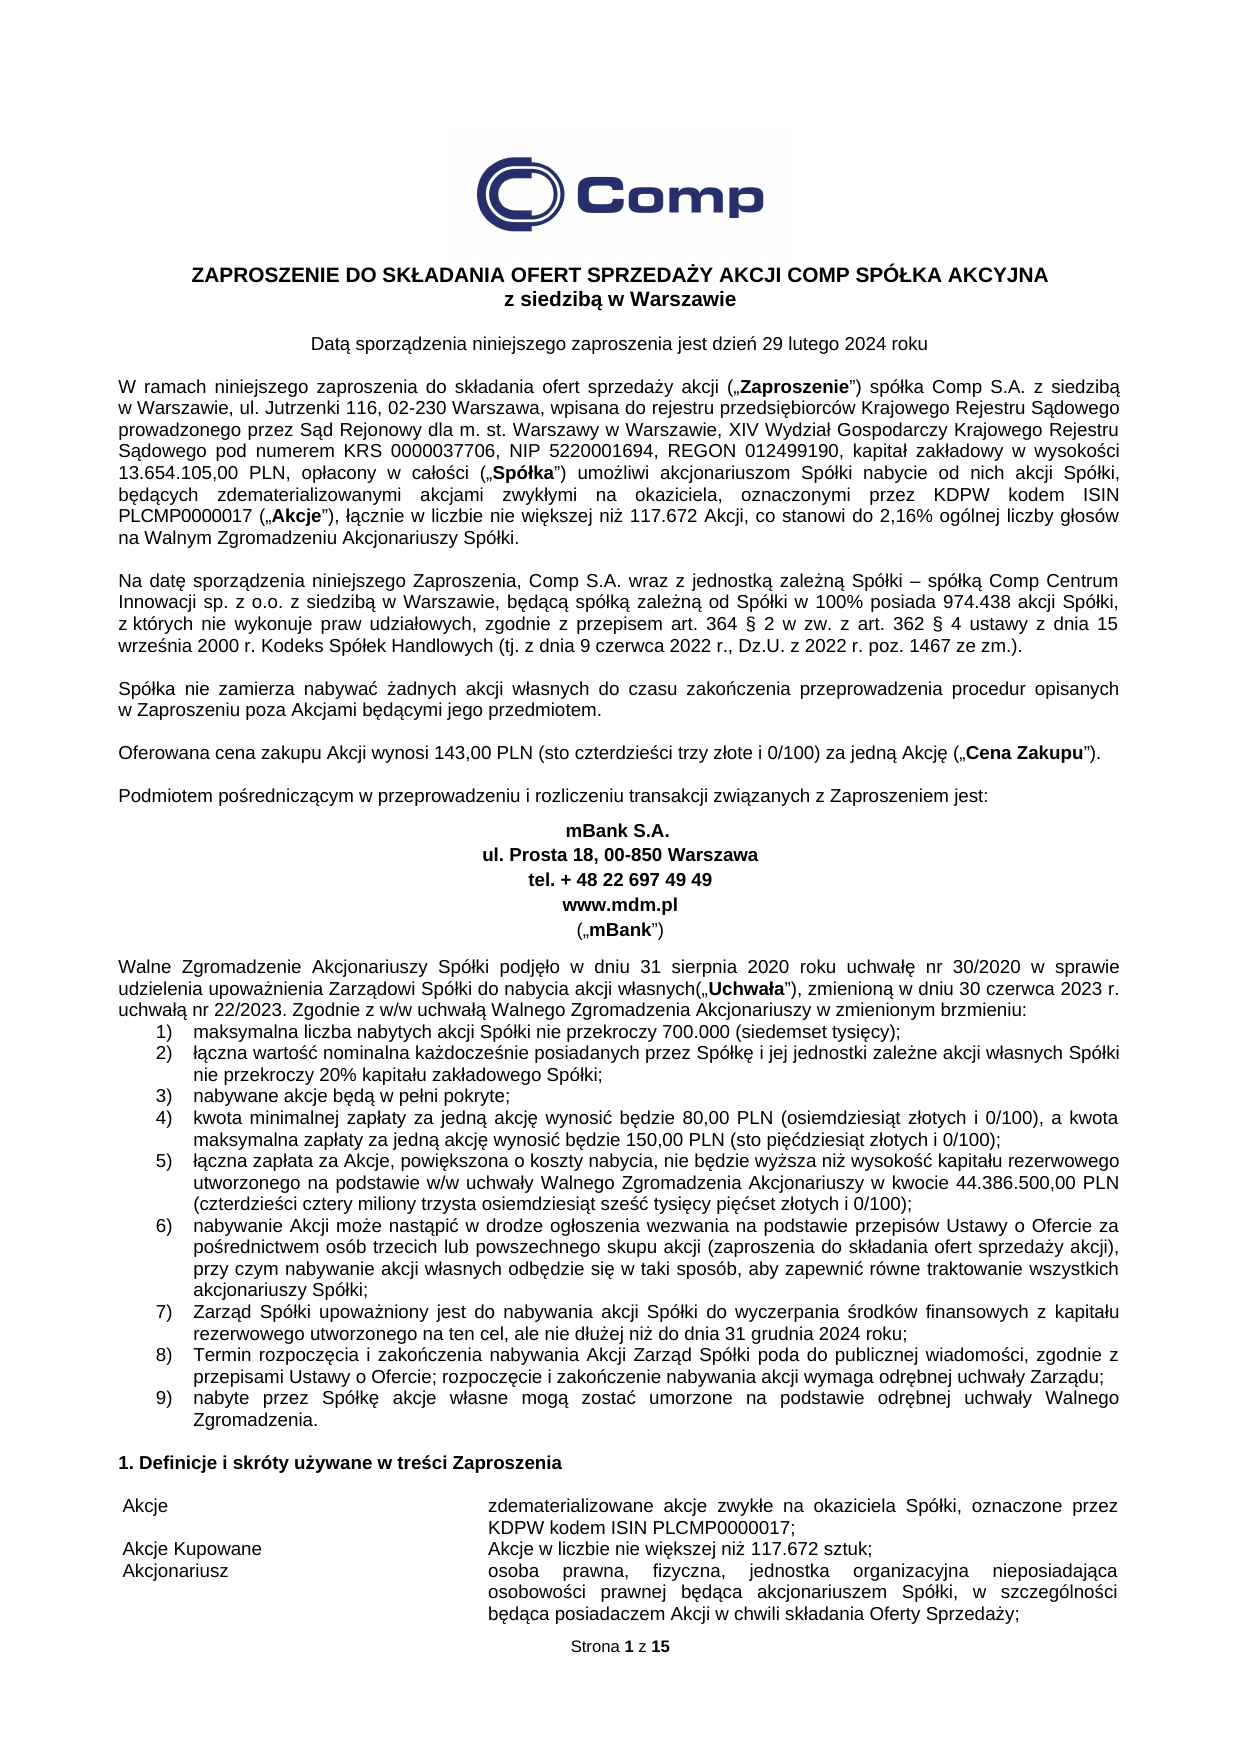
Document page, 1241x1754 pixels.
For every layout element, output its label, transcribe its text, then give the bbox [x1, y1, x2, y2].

table_cell osoba prawna, fizyczna, jednostka organizacyjna nieposiadająca osobowości prawnej będąca akcjonariuszem Spółki, w szczególności będąca posiadaczem Akcji w chwili składania Oferty Sprzedaży; [481, 1560, 1125, 1624]
text W ramach niniejszego zaproszenia do składania ofert sprzedaży akcji („Zaproszenie”) spółka Comp S.A. z siedzibą w Warszawie, ul. Jutrzenki 116, 02-230 Warszawa, wpisana do rejestru przedsiębiorców Krajowego Rejestru Sądowego prowadzonego przez Sąd Rejonowy dla m. st. Warszawy w Warszawie, XIV Wydział Gospodarczy Krajowego Rejestru Sądowego pod numerem KRS 0000037706, NIP 5220001694, REGON 012499190, kapitał zakładowy w wysokości 13.654.105,00 PLN, opłacony w całości („Spółka”) umożliwi akcjonariuszom Spółki nabycie od nich akcji Spółki, będących zdematerializowanymi akcjami zwykłymi na okaziciela, oznaczonymi przez KDPW kodem ISIN PLCMP0000017 („Akcje”), łącznie w liczbie nie większej niż 117.672 Akcji, co stanowi do 2,16% ogólnej liczby głosów na Walnym Zgromadzeniu Akcjonariuszy Spółki. [118, 376, 1120, 548]
table_header zdematerializowane akcje zwykłe na okaziciela Spółki, oznaczone przez KDPW kodem ISIN PLCMP0000017; [481, 1495, 1125, 1538]
text Datą sporządzenia niniejszego zaproszenia jest dzień 29 lutego 2024 roku [118, 332, 1120, 354]
text Spółka nie zamierza nabywać żadnych akcji własnych do czasu zakończenia przeprowadzenia procedur opisanych w Zaproszeniu poza Akcjami będącymi jego przedmiotem. [118, 677, 1120, 721]
list Termin rozpoczęcia i zakończenia nabywania Akcji Zarząd Spółki poda do publicznej wiadomości, zgodnie z przepisami Ustawy o Ofercie; rozpoczęcie i zakończenie nabywania akcji wymaga odrębnej uchwały Zarządu; [156, 1344, 1120, 1387]
list nabywane akcje będą w pełni pokryte; [156, 1085, 1120, 1107]
table_cell Akcjonariusz [115, 1560, 481, 1624]
list Zarząd Spółki upoważniony jest do nabywania akcji Spółki do wyczerpania środków finansowych z kapitału rezerwowego utworzonego na ten cel, ale nie dłużej niż do dnia 31 grudnia 2024 roku; [156, 1301, 1120, 1344]
table_cell Akcje Kupowane [115, 1538, 481, 1559]
text mBank S.A. ul. Prosta 18, 00-850 Warszawa tel. + 48 22 697 49 49 www.mdm.pl („mBank”) [118, 819, 1122, 940]
text 1. Definicje i skróty używane w treści Zaproszenia [118, 1452, 1122, 1473]
list nabywanie Akcji może nastąpić w drodze ogłoszenia wezwania na podstawie przepisów Ustawy o Ofercie za pośrednictwem osób trzecich lub powszechnego skupu akcji (zaproszenia do składania ofert sprzedaży akcji), przy czym nabywanie akcji własnych odbędzie się w taki sposób, aby zapewnić równe traktowanie wszystkich akcjonariuszy Spółki; [156, 1214, 1120, 1301]
table_cell Akcje w liczbie nie większej niż 117.672 sztuk; [481, 1538, 1125, 1559]
text Podmiotem pośredniczącym w przeprowadzeniu i rozliczeniu transakcji związanych z Zaproszeniem jest: [118, 785, 1120, 807]
picture [444, 125, 796, 263]
text ZAPROSZENIE DO SKŁADANIA OFERT SPRZEDAŻY AKCJI COMP SPÓŁKA AKCYJNA z siedzibą w Warszawie [118, 263, 1122, 311]
text Oferowana cena zakupu Akcji wynosi 143,00 PLN (sto czterdzieści trzy złote i 0/100) za jedną Akcję („Cena Zakupu”). [118, 742, 1120, 764]
text Walne Zgromadzenie Akcjonariuszy Spółki podjęło w dniu 31 sierpnia 2020 roku uchwałę nr 30/2020 w sprawie udzielenia upoważnienia Zarządowi Spółki do nabycia akcji własnych(„Uchwała”), zmienioną w dniu 30 czerwca 2023 r. uchwałą nr 22/2023. Zgodnie z w/w uchwałą Walnego Zgromadzenia Akcjonariuszy w zmienionym brzmieniu: [118, 956, 1120, 1021]
list kwota minimalnej zapłaty za jedną akcję wynosić będzie 80,00 PLN (osiemdziesiąt złotych i 0/100), a kwota maksymalna zapłaty za jedną akcję wynosić będzie 150,00 PLN (sto pięćdziesiąt złotych i 0/100); [156, 1107, 1120, 1150]
table_header Akcje [115, 1495, 481, 1538]
list łączna wartość nominalna każdocześnie posiadanych przez Spółkę i jej jednostki zależne akcji własnych Spółki nie przekroczy 20% kapitału zakładowego Spółki; [156, 1042, 1120, 1085]
text Na datę sporządzenia niniejszego Zaproszenia, Comp S.A. wraz z jednostką zależną Spółki – spółką Comp Centrum Innowacji sp. z o.o. z siedzibą w Warszawie, będącą spółką zależną od Spółki w 100% posiada 974.438 akcji Spółki, z których nie wykonuje praw udziałowych, zgodnie z przepisem art. 364 § 2 w zw. z art. 362 § 4 ustawy z dnia 15 września 2000 r. Kodeks Spółek Handlowych (tj. z dnia 9 czerwca 2022 r., Dz.U. z 2022 r. poz. 1467 ze zm.). [118, 570, 1120, 656]
list maksymalna liczba nabytych akcji Spółki nie przekroczy 700.000 (siedemset tysięcy); [156, 1021, 1120, 1042]
list nabyte przez Spółkę akcje własne mogą zostać umorzone na podstawie odrębnej uchwały Walnego Zgromadzenia. [156, 1387, 1120, 1430]
list łączna zapłata za Akcje, powiększona o koszty nabycia, nie będzie wyższa niż wysokość kapitału rezerwowego utworzonego na podstawie w/w uchwały Walnego Zgromadzenia Akcjonariuszy w kwocie 44.386.500,00 PLN (czterdzieści cztery miliony trzysta osiemdziesiąt sześć tysięcy pięćset złotych i 0/100); [156, 1150, 1120, 1214]
